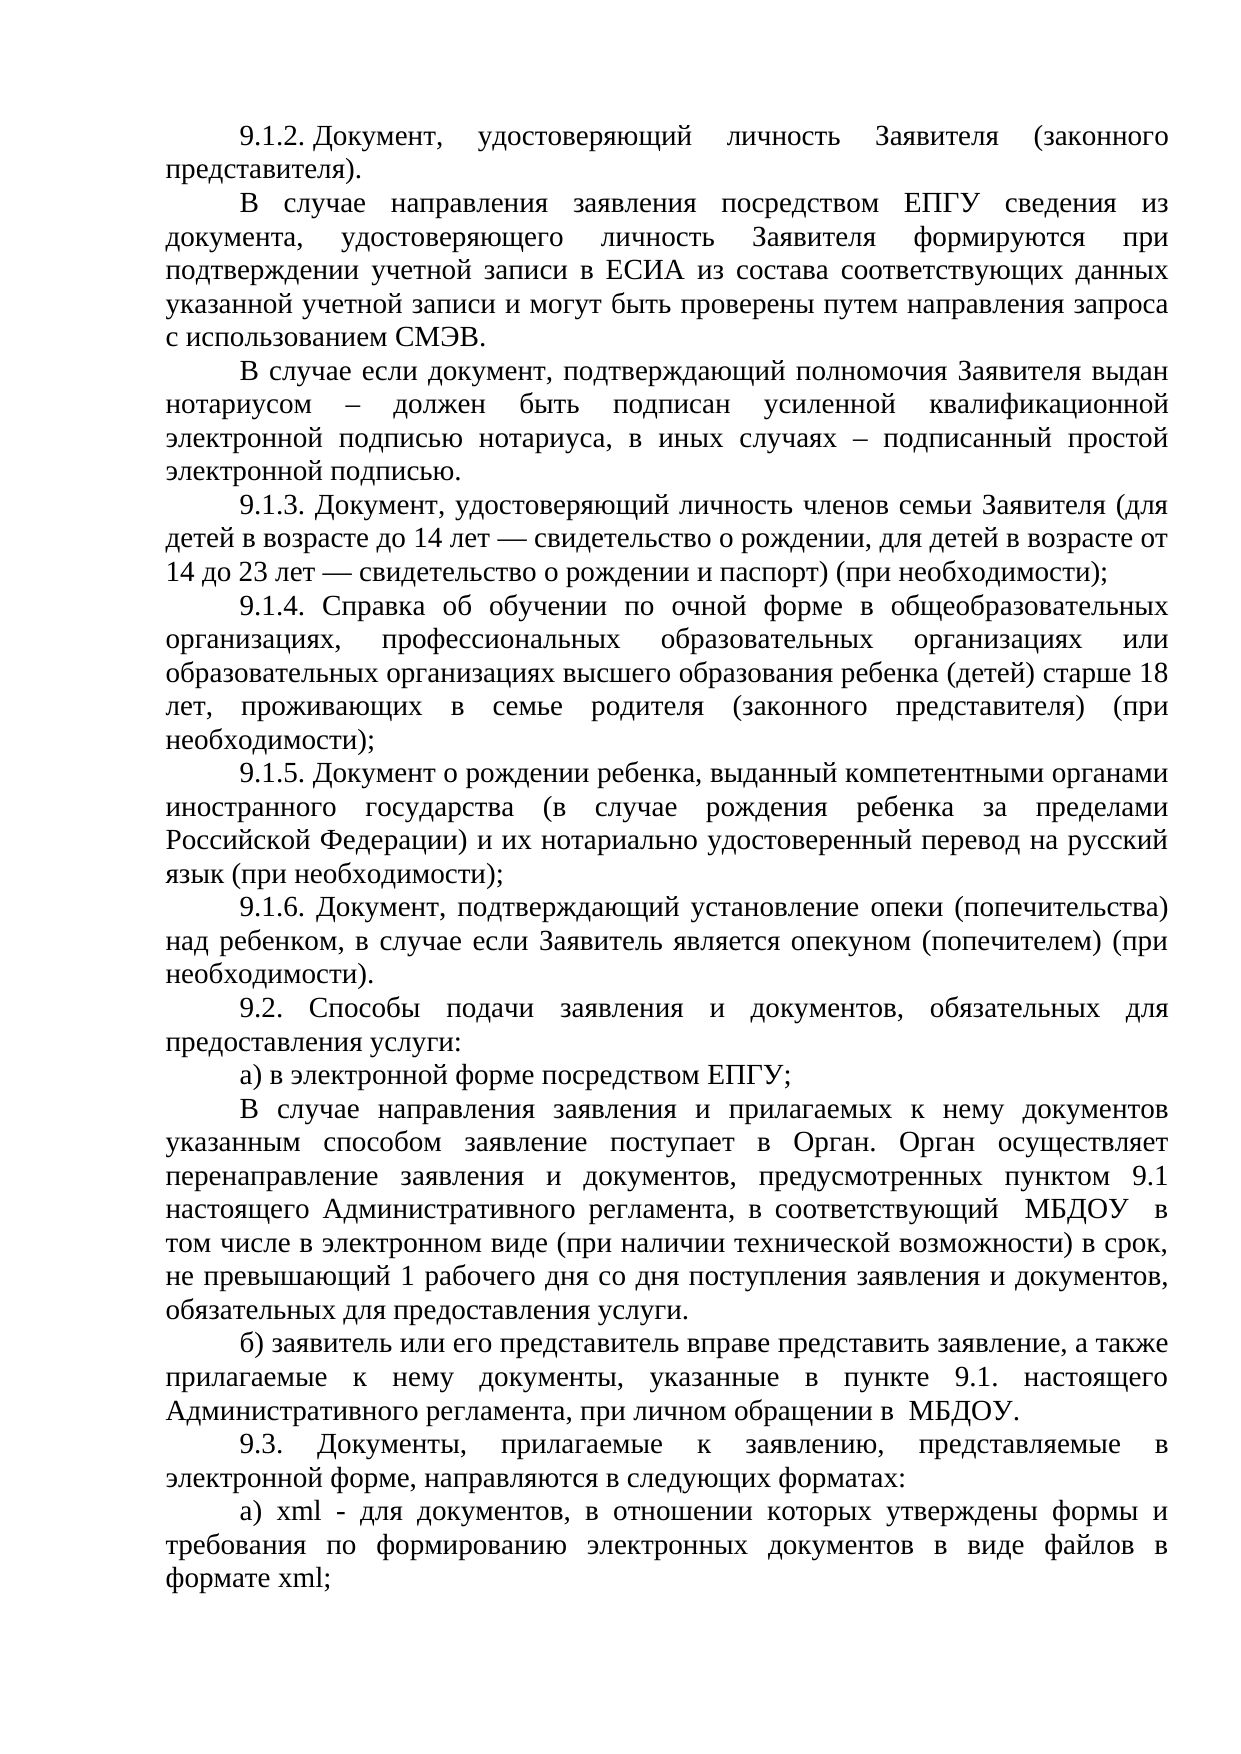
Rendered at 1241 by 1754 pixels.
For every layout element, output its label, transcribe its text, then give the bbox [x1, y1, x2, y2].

text В случае направления заявления и прилагаемых к нему документов указанным способом заявление поступает в Орган. Орган осуществляет перенаправление заявления и документов, предусмотренных пунктом 9.1 настоящего Административного регламента, в соответствующий МБДОУ в том числе в электронном виде (при наличии технической возможности) в срок, не превышающий 1 рабочего дня со дня поступления заявления и документов, обязательных для предоставления услуги. [165, 1091, 1169, 1326]
text 9.1.3. Документ, удостоверяющий личность членов семьи Заявителя (для детей в возрасте до 14 лет — свидетельство о рождении, для детей в возрасте от 14 до 23 лет — свидетельство о рождении и паспорт) (при необходимости); [165, 487, 1169, 588]
text а) xml - для документов, в отношении которых утверждены формы и требования по формированию электронных документов в виде файлов в формате xml; [165, 1493, 1169, 1594]
list Документ, удостоверяющий личность Заявителя (законного представителя). [165, 118, 1169, 185]
text 9.3. Документы, прилагаемые к заявлению, представляемые в электронной форме, направляются в следующих форматах: [165, 1426, 1169, 1493]
text 9.2. Способы подачи заявления и документов, обязательных для предоставления услуги: [165, 990, 1169, 1057]
text 9.1.4. Справка об обучении по очной форме в общеобразовательных организациях, профессиональных образовательных организациях или образовательных организациях высшего образования ребенка (детей) старше 18 лет, проживающих в семье родителя (законного представителя) (при необходимости); [165, 588, 1169, 755]
text а) в электронной форме посредством ЕПГУ; [165, 1057, 1169, 1091]
text В случае если документ, подтверждающий полномочия Заявителя выдан нотариусом – должен быть подписан усиленной квалификационной электронной подписью нотариуса, в иных случаях – подписанный простой электронной подписью. [165, 353, 1169, 487]
text б) заявитель или его представитель вправе представить заявление, а также прилагаемые к нему документы, указанные в пункте 9.1. настоящего Административного регламента, при личном обращении в МБДОУ. [165, 1326, 1169, 1426]
text В случае направления заявления посредством ЕПГУ сведения из документа, удостоверяющего личность Заявителя формируются при подтверждении учетной записи в ЕСИА из состава соответствующих данных указанной учетной записи и могут быть проверены путем направления запроса с использованием СМЭВ. [165, 185, 1169, 353]
text 9.1.6. Документ, подтверждающий установление опеки (попечительства) над ребенком, в случае если Заявитель является опекуном (попечителем) (при необходимости). [165, 889, 1169, 990]
text 9.1.5. Документ о рождении ребенка, выданный компетентными органами иностранного государства (в случае рождения ребенка за пределами Российской Федерации) и их нотариально удостоверенный перевод на русский язык (при необходимости); [165, 755, 1169, 889]
